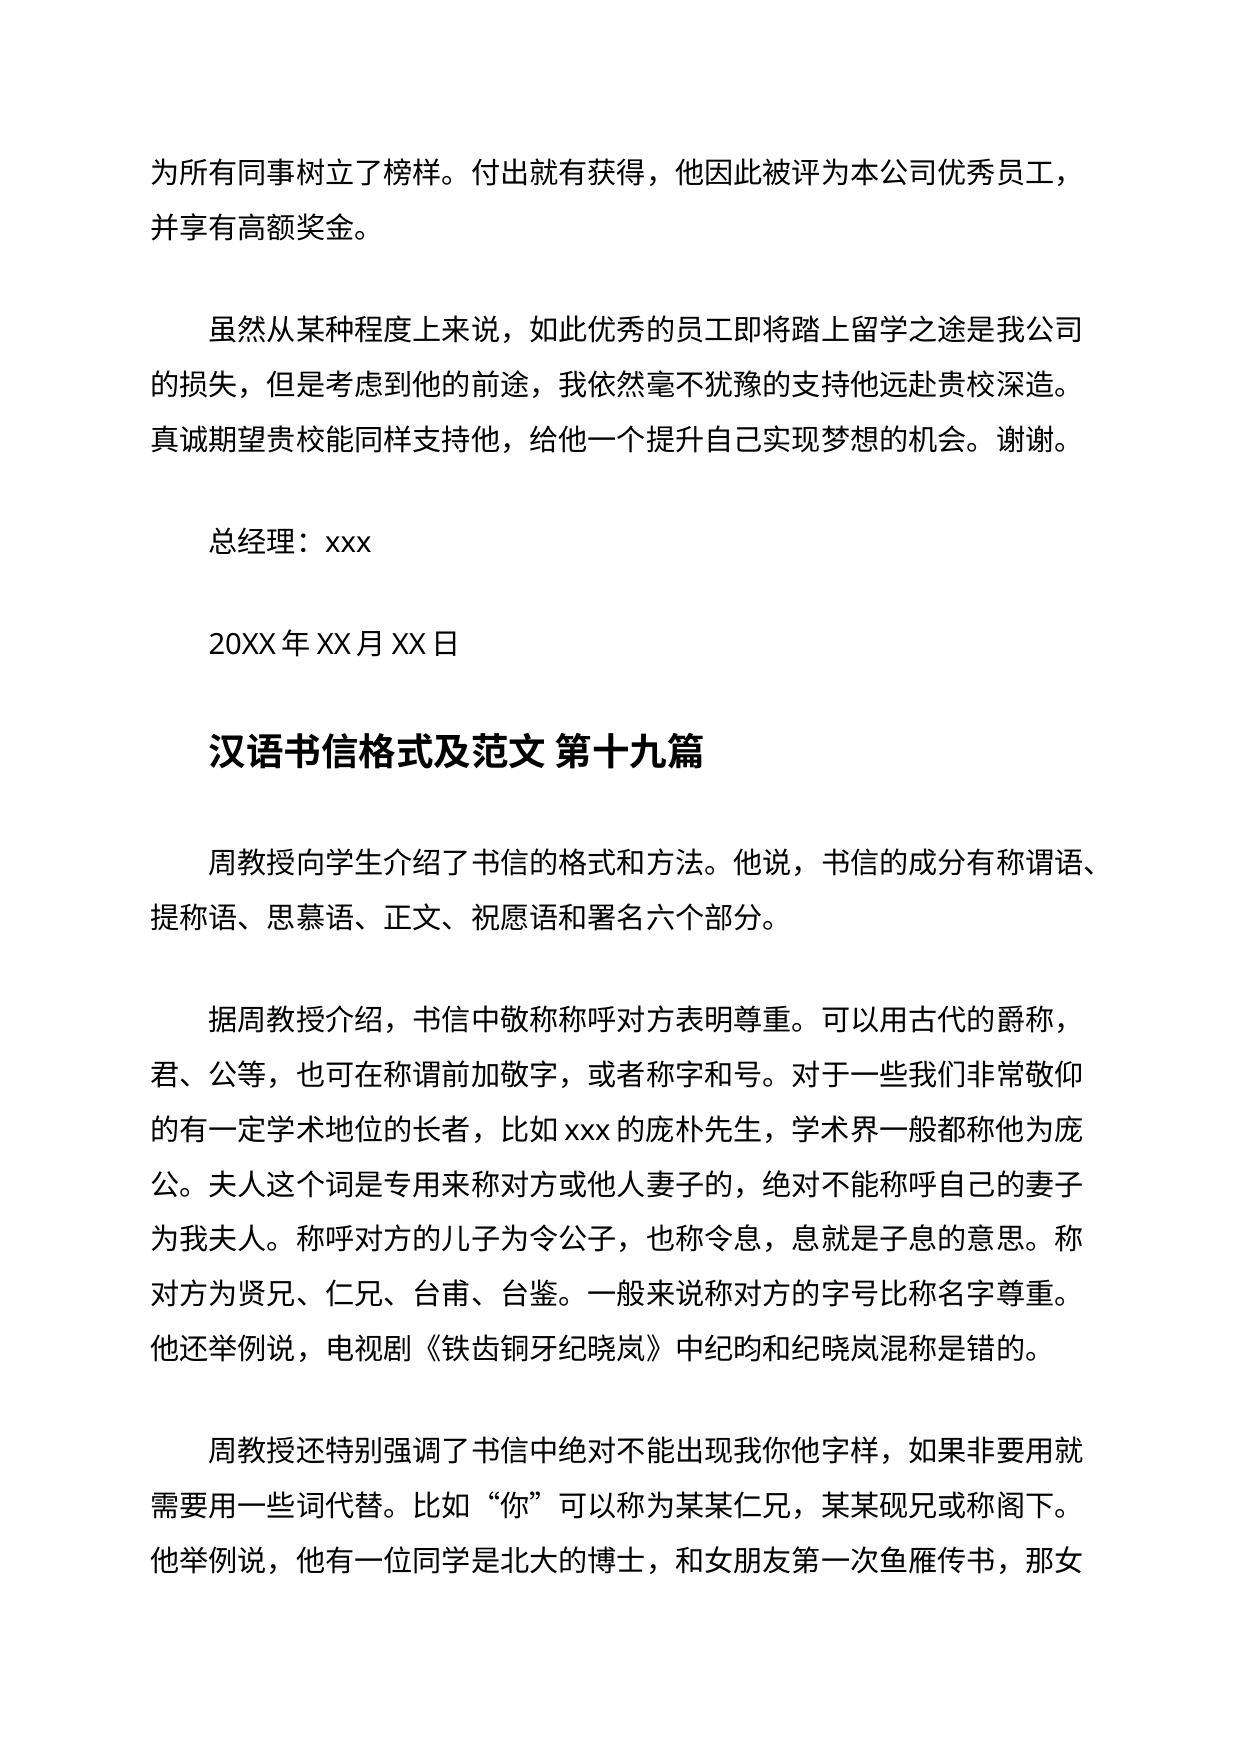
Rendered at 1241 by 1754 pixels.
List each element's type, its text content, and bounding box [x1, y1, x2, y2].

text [150, 150, 1090, 247]
text 虽然从某种程度上来说，如此优秀的员工即将踏上留学之途是我公司的损失，但是考虑到他的前途，我依然毫不犹豫的支持他远赴贵校深造。真诚期望贵校能同样支持他，给他一个提升自己实现梦想的机会。谢谢。 [150, 307, 1090, 459]
text 周教授向学生介绍了书信的格式和方法。他说，书信的成分有称谓语、提称语、思慕语、正文、祝愿语和署名六个部分。 [150, 839, 1090, 937]
text 据周教授介绍，书信中敬称称呼对方表明尊重。可以用古代的爵称，君、公等，也可在称谓前加敬字，或者称字和号。对于一些我们非常敬仰的有一定学术地位的长者，比如xxx的庞朴先生，学术界一般都称他为庞公。夫人这个词是专用来称对方或他人妻子的，绝对不能称呼自己的妻子为我夫人。称呼对方的儿子为令公子，也称令息，息就是子息的意思。称对方为贤兄、仁兄、台甫、台鉴。一般来说称对方的字号比称名字尊重。他还举例说，电视剧《铁齿铜牙纪晓岚》中纪昀和纪晓岚混称是错的。 [150, 996, 1090, 1368]
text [150, 1427, 1090, 1579]
text 总经理：xxx [150, 518, 1090, 561]
text 汉语书信格式及范文 第十九篇 [150, 722, 1090, 776]
text 20XX年XX月XX日 [150, 620, 1090, 663]
